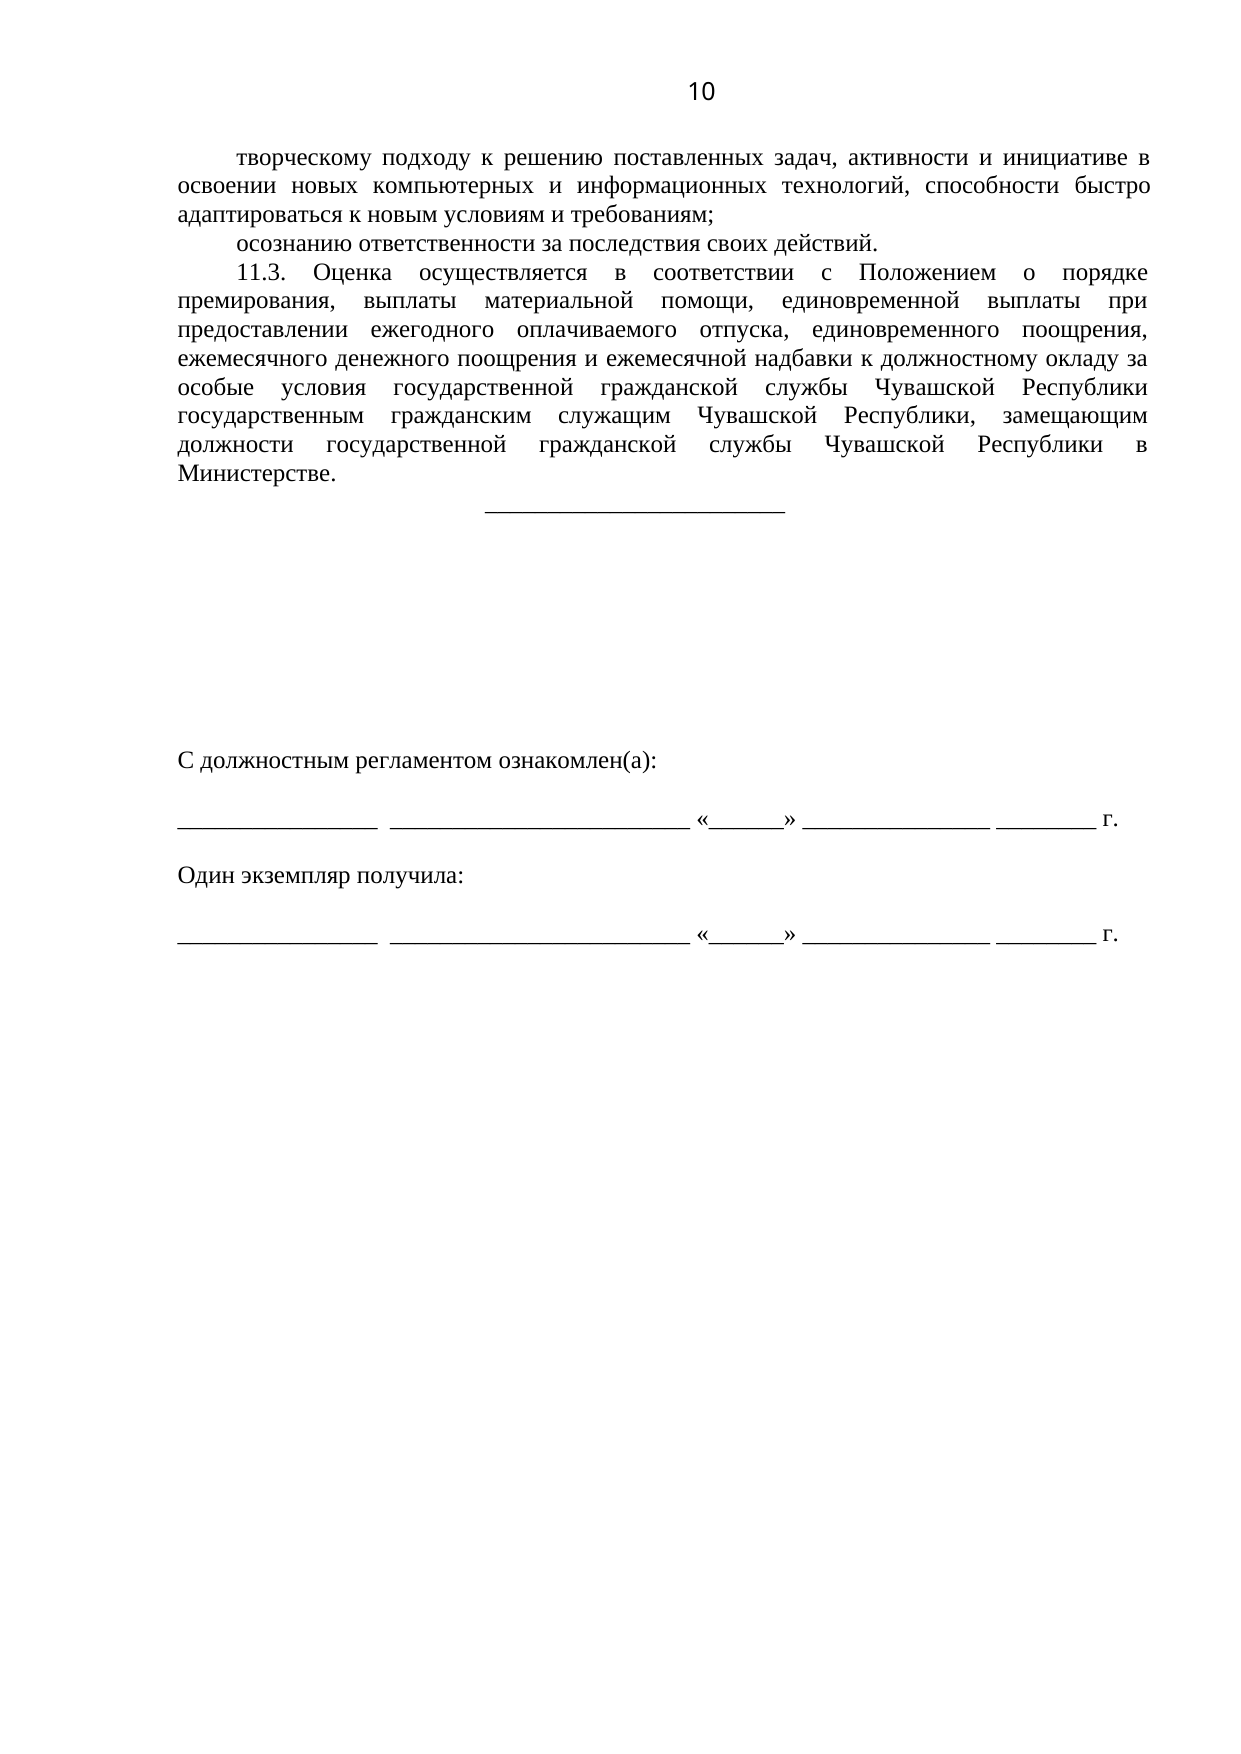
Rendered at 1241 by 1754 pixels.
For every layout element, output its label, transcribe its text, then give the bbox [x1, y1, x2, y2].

text ________________ ________________________ «______» _______________ ________ г. [177, 803, 1152, 832]
text Один экземпляр получила: [177, 861, 1152, 889]
text ________________________ [177, 487, 1093, 516]
text С должностным регламентом ознакомлен(а): [177, 746, 1152, 774]
text осознанию ответственности за последствия своих действий. [177, 228, 1152, 257]
text 11.3. Оценка осуществляется в соответствии с Положением о порядке премирования, выплаты материальной помощи, единовременной выплаты при предоставлении ежегодного оплачиваемого отпуска, единовременного поощрения, ежемесячного денежного поощрения и ежемесячной надбавки к должностному окладу за особые условия государственной гражданской службы Чувашской Республики государственным гражданским служащим Чувашской Республики, замещающим должности государственной гражданской службы Чувашской Республики в Министерстве. [177, 257, 1148, 487]
text творческому подходу к решению поставленных задач, активности и инициативе в освоении новых компьютерных и информационных технологий, способности быстро адаптироваться к новым условиям и требованиям; [177, 142, 1152, 228]
text ________________ ________________________ «______» _______________ ________ г. [177, 918, 1152, 947]
